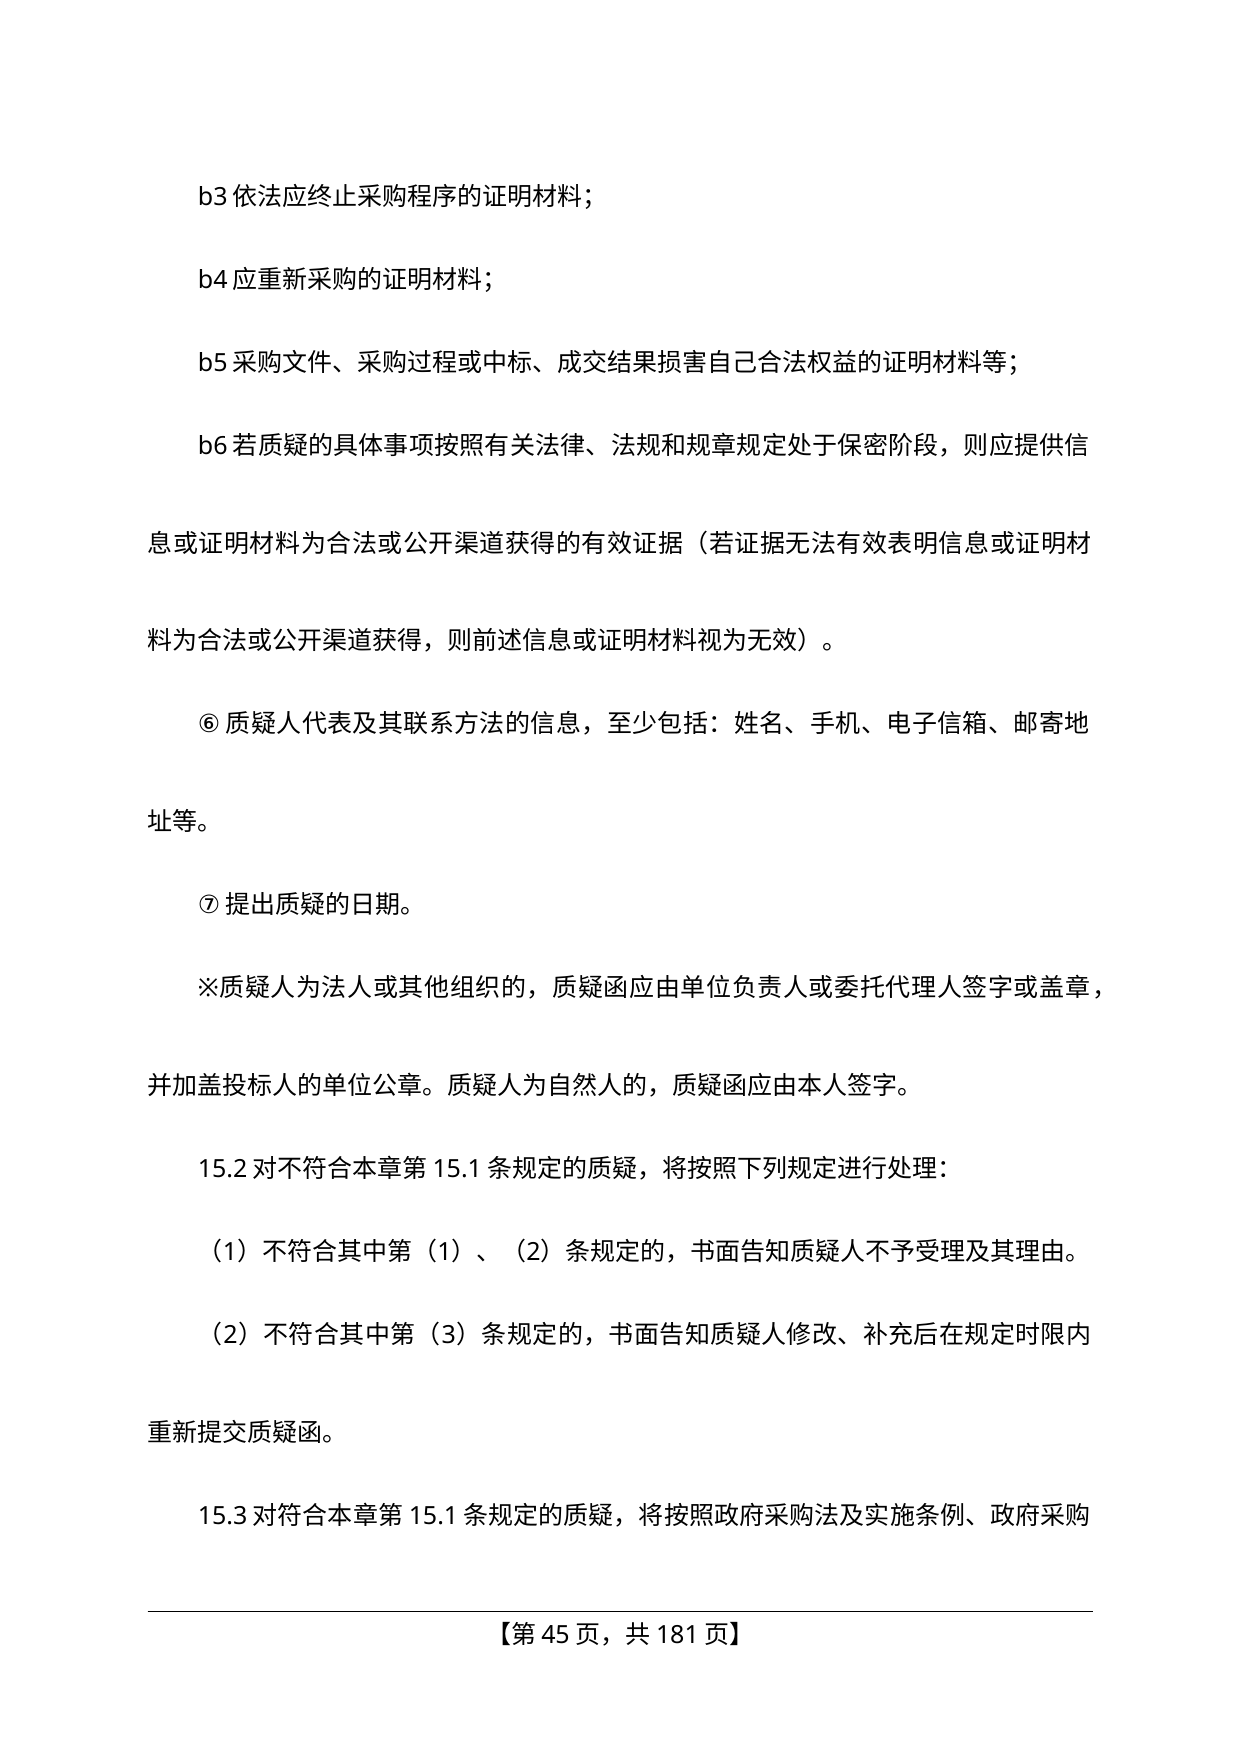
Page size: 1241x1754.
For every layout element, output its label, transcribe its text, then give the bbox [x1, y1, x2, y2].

text b4应重新采购的证明材料； [148, 245, 1092, 310]
text b3依法应终止采购程序的证明材料； [148, 162, 1092, 227]
text 15.2对不符合本章第15.1条规定的质疑，将按照下列规定进行处理： [148, 1134, 1092, 1199]
text （2）不符合其中第（3）条规定的，书面告知质疑人修改、补充后在规定时限内重新提交质疑函。 [148, 1300, 1092, 1463]
text b5采购文件、采购过程或中标、成交结果损害自己合法权益的证明材料等； [148, 328, 1092, 393]
text （1）不符合其中第（1）、（2）条规定的，书面告知质疑人不予受理及其理由。 [148, 1217, 1092, 1282]
text ⑥质疑人代表及其联系方法的信息，至少包括：姓名、手机、电子信箱、邮寄地址等。 [148, 689, 1092, 852]
text ⑦提出质疑的日期。 [148, 870, 1092, 935]
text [148, 1481, 1092, 1546]
text ※质疑人为法人或其他组织的，质疑函应由单位负责人或委托代理人签字或盖章，并加盖投标人的单位公章。质疑人为自然人的，质疑函应由本人签字。 [148, 953, 1092, 1116]
text b6若质疑的具体事项按照有关法律、法规和规章规定处于保密阶段，则应提供信息或证明材料为合法或公开渠道获得的有效证据（若证据无法有效表明信息或证明材料为合法或公开渠道获得，则前述信息或证明材料视为无效）。 [148, 411, 1092, 671]
